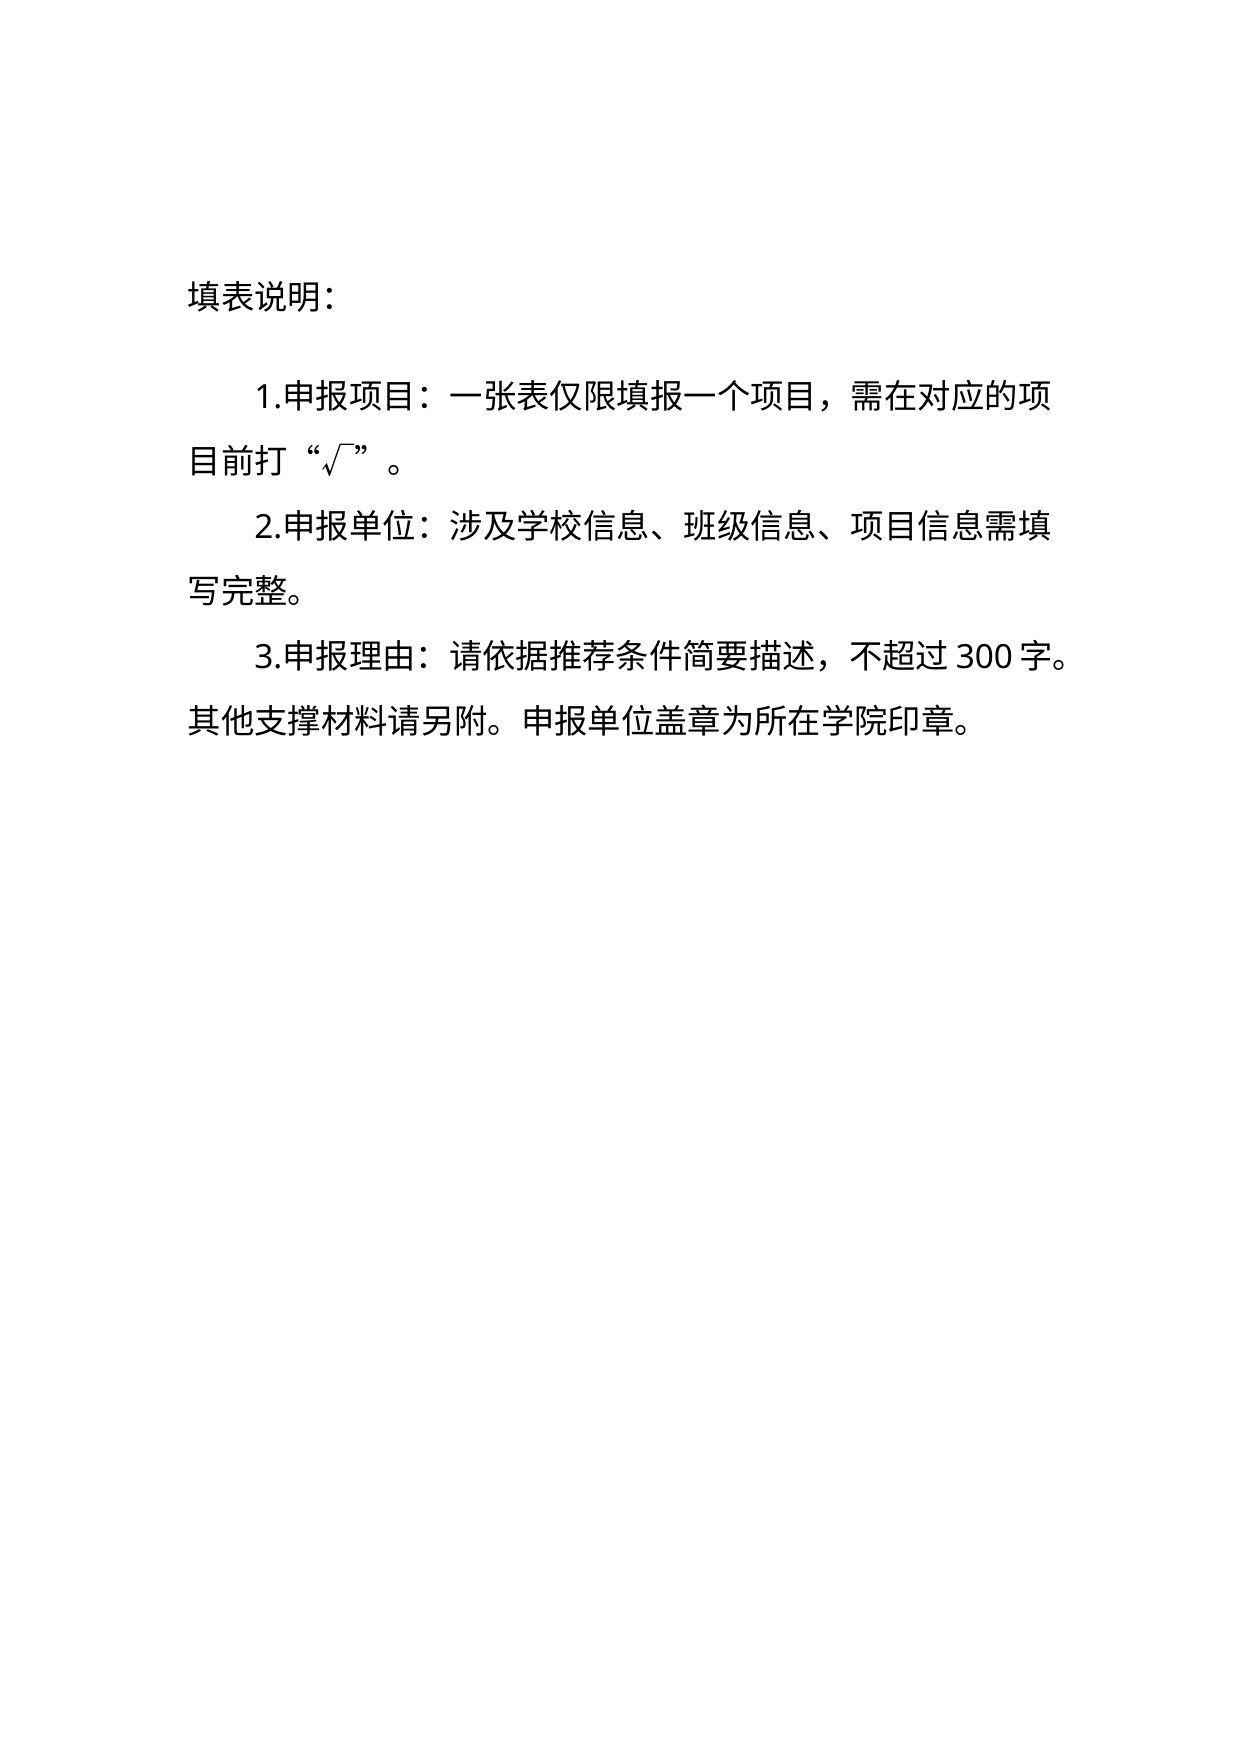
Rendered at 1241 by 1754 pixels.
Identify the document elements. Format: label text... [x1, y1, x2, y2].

subtitle 填表说明： [187, 262, 1053, 327]
text 2.申报单位：涉及学校信息、班级信息、项目信息需填写完整。 [187, 492, 1053, 622]
text 3.申报理由：请依据推荐条件简要描述，不超过300字。其他支撑材料请另附。申报单位盖章为所在学院印章。 [187, 622, 1053, 752]
text 1.申报项目：一张表仅限填报一个项目，需在对应的项目前打“√”。 [187, 362, 1053, 492]
